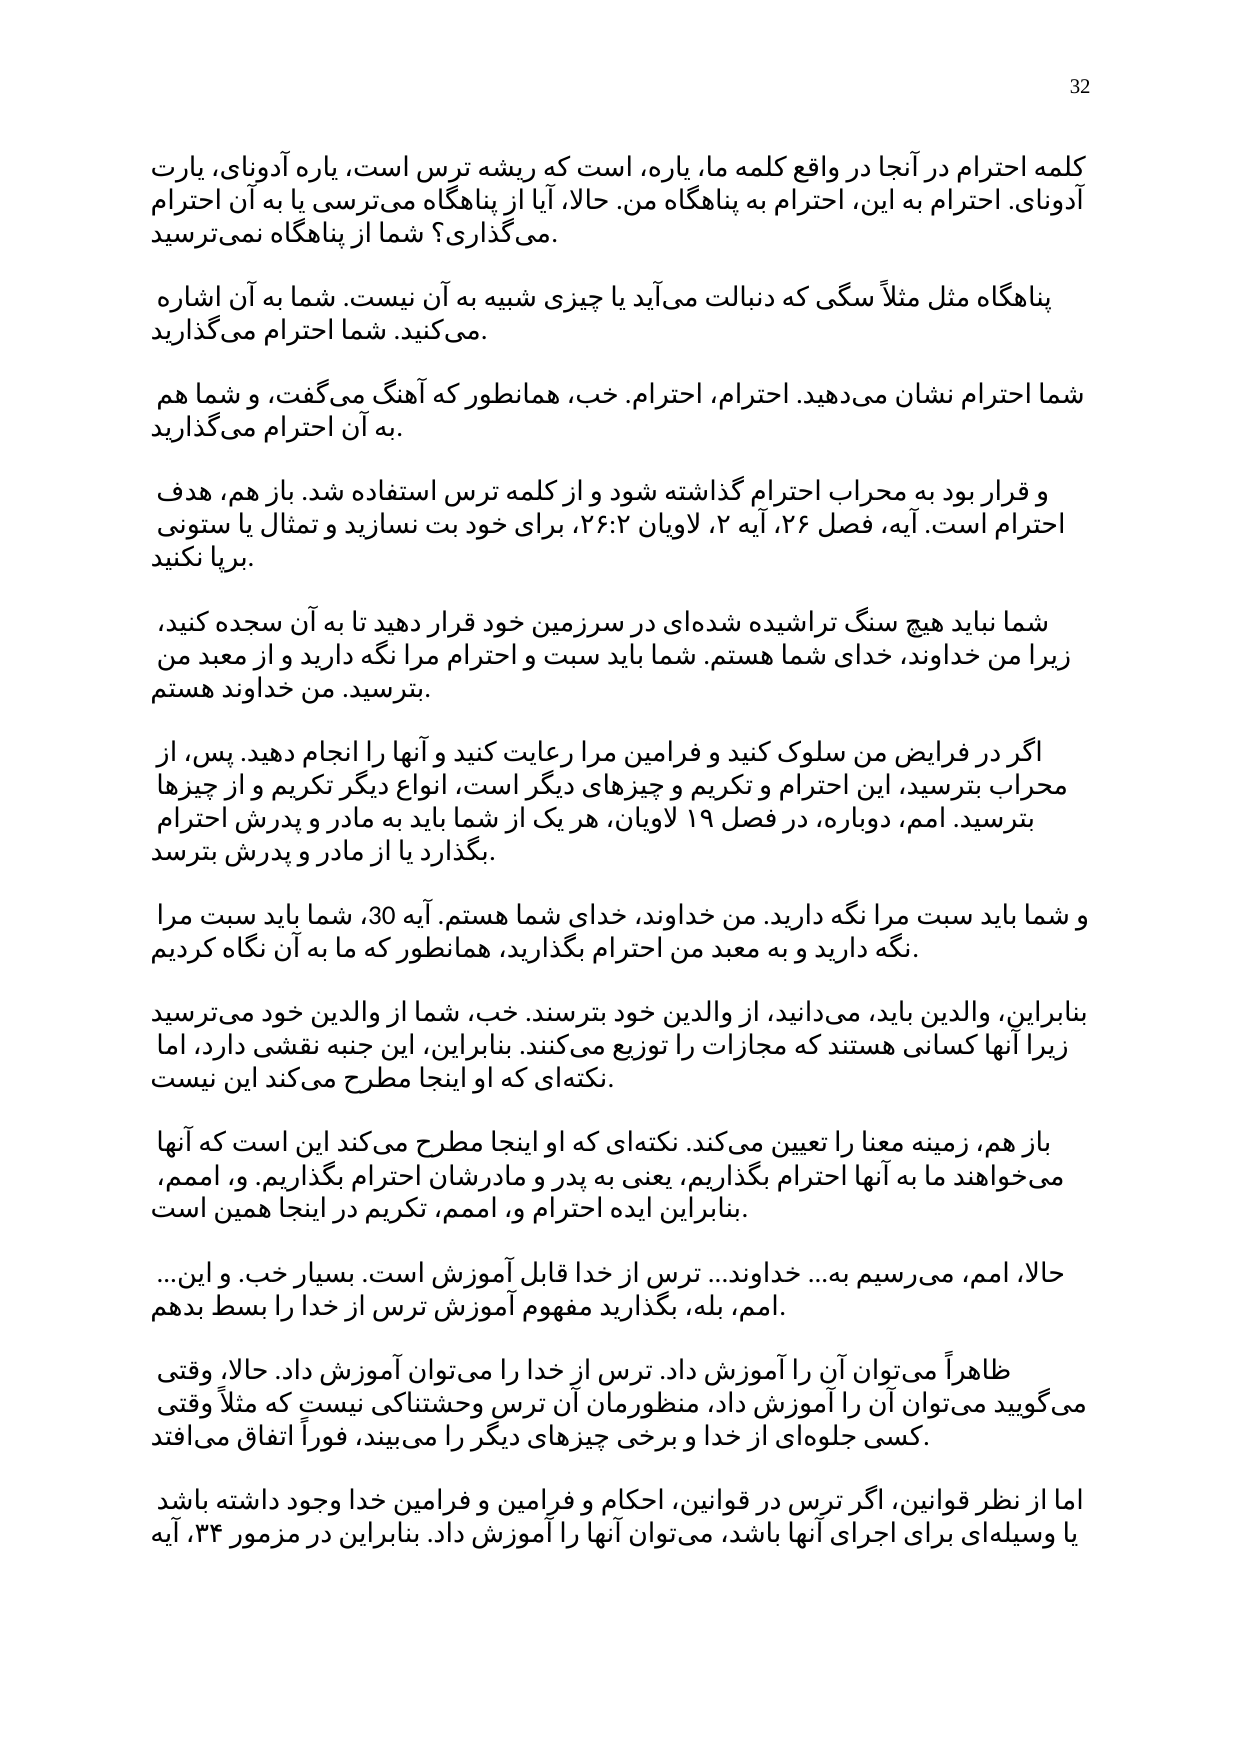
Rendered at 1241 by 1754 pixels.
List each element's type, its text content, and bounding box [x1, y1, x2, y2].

text و شما باید سبت مرا نگه دارید. من خداوند، خدای شما هستم. آیه 30، شما باید سبت مرا نگه دارید و به معبد من احترام بگذارید، همانطور که ما به آن نگاه کردیم. [150, 898, 1090, 964]
text باز هم، زمینه معنا را تعیین می‌کند. نکته‌ای که او اینجا مطرح می‌کند این است که آنها می‌خواهند ما به آنها احترام بگذاریم، یعنی به پدر و مادرشان احترام بگذاریم. و، اممم، بنابراین ایده احترام و، اممم، تکریم در اینجا همین است. [150, 1126, 1090, 1225]
text بنابراین، والدین باید، می‌دانید، از والدین خود بترسند. خب، شما از والدین خود می‌ترسید زیرا آنها کسانی هستند که مجازات را توزیع می‌کنند. بنابراین، این جنبه نقشی دارد، اما نکته‌ای که او اینجا مطرح می‌کند این نیست. [150, 995, 1090, 1094]
text اگر در فرایض من سلوک کنید و فرامین مرا رعایت کنید و آنها را انجام دهید. پس، از محراب بترسید، این احترام و تکریم و چیزهای دیگر است، انواع دیگر تکریم و از چیزها بترسید. امم، دوباره، در فصل ۱۹ لاویان، هر یک از شما باید به مادر و پدرش احترام بگذارد یا از مادر و پدرش بترسد. [150, 735, 1090, 867]
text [150, 1483, 1090, 1549]
text شما نباید هیچ سنگ تراشیده شده‌ای در سرزمین خود قرار دهید تا به آن سجده کنید، زیرا من خداوند، خدای شما هستم. شما باید سبت و احترام مرا نگه دارید و از معبد من بترسید. من خداوند هستم. [150, 605, 1090, 704]
text کلمه احترام در آنجا در واقع کلمه ما، یاره، است که ریشه ترس است، یاره آدونای، یارت آدونای. احترام به این، احترام به پناهگاه من. حالا، آیا از پناهگاه می‌ترسی یا به آن احترام می‌گذاری؟ شما از پناهگاه نمی‌ترسید. [150, 150, 1090, 249]
text پناهگاه مثل مثلاً سگی که دنبالت می‌آید یا چیزی شبیه به آن نیست. شما به آن اشاره می‌کنید. شما احترام می‌گذارید. [150, 280, 1090, 346]
text حالا، امم، می‌رسیم به... خداوند... ترس از خدا قابل آموزش است. بسیار خب. و این... امم، بله، بگذارید مفهوم آموزش ترس از خدا را بسط بدهم. [150, 1256, 1090, 1322]
text شما احترام نشان می‌دهید. احترام، احترام. خب، همانطور که آهنگ می‌گفت، و شما هم به آن احترام می‌گذارید. [150, 377, 1090, 443]
text و قرار بود به محراب احترام گذاشته شود و از کلمه ترس استفاده شد. باز هم، هدف احترام است. آیه، فصل ۲۶، آیه ۲، لاویان ۲۶:۲، برای خود بت نسازید و تمثال یا ستونی برپا نکنید. [150, 474, 1090, 574]
text ظاهراً می‌توان آن را آموزش داد. ترس از خدا را می‌توان آموزش داد. حالا، وقتی می‌گویید می‌توان آن را آموزش داد، منظورمان آن ترس وحشتناکی نیست که مثلاً وقتی کسی جلوه‌ای از خدا و برخی چیزهای دیگر را می‌بیند، فوراً اتفاق می‌افتد. [150, 1353, 1090, 1452]
